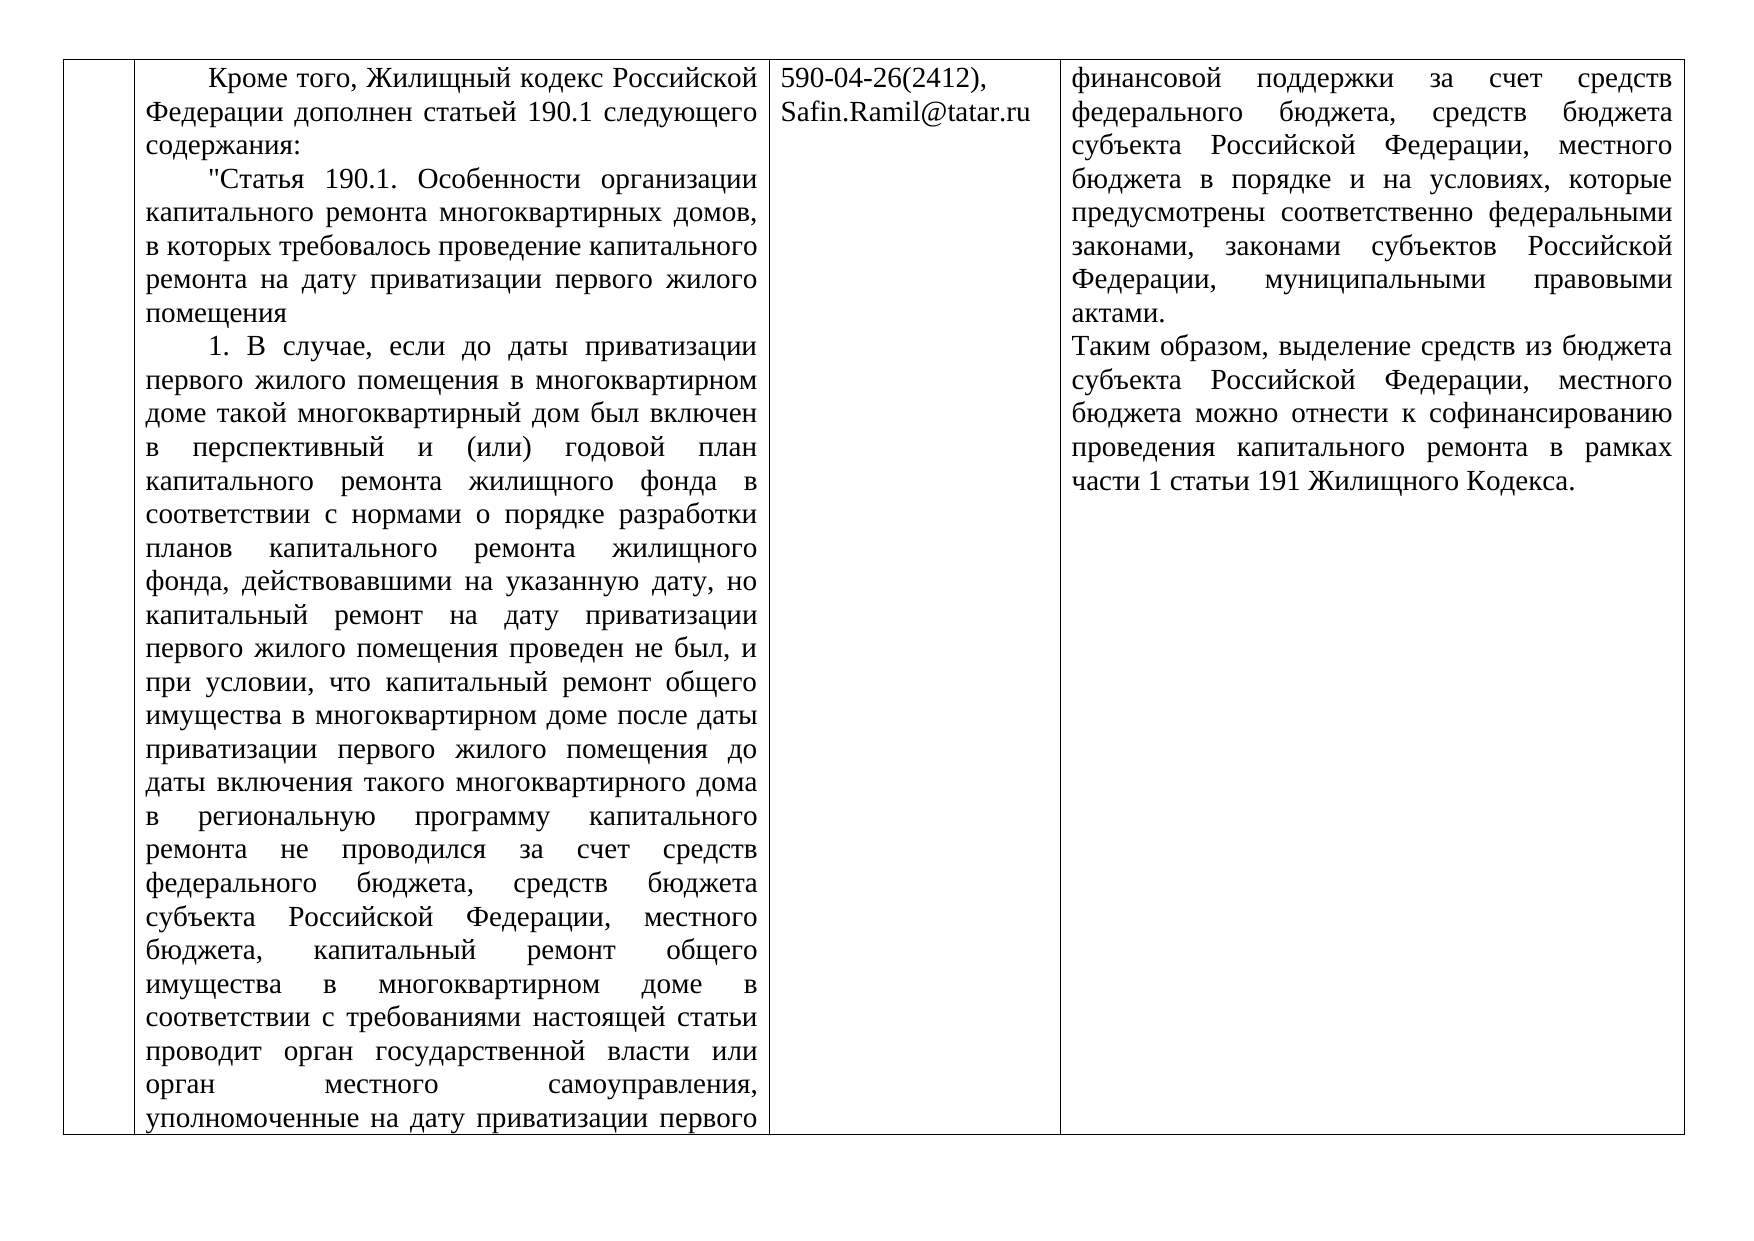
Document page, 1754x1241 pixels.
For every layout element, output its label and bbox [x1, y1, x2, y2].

table_cell [1061, 60, 1684, 1133]
table_cell [770, 60, 1060, 1133]
table_cell [135, 60, 769, 1133]
